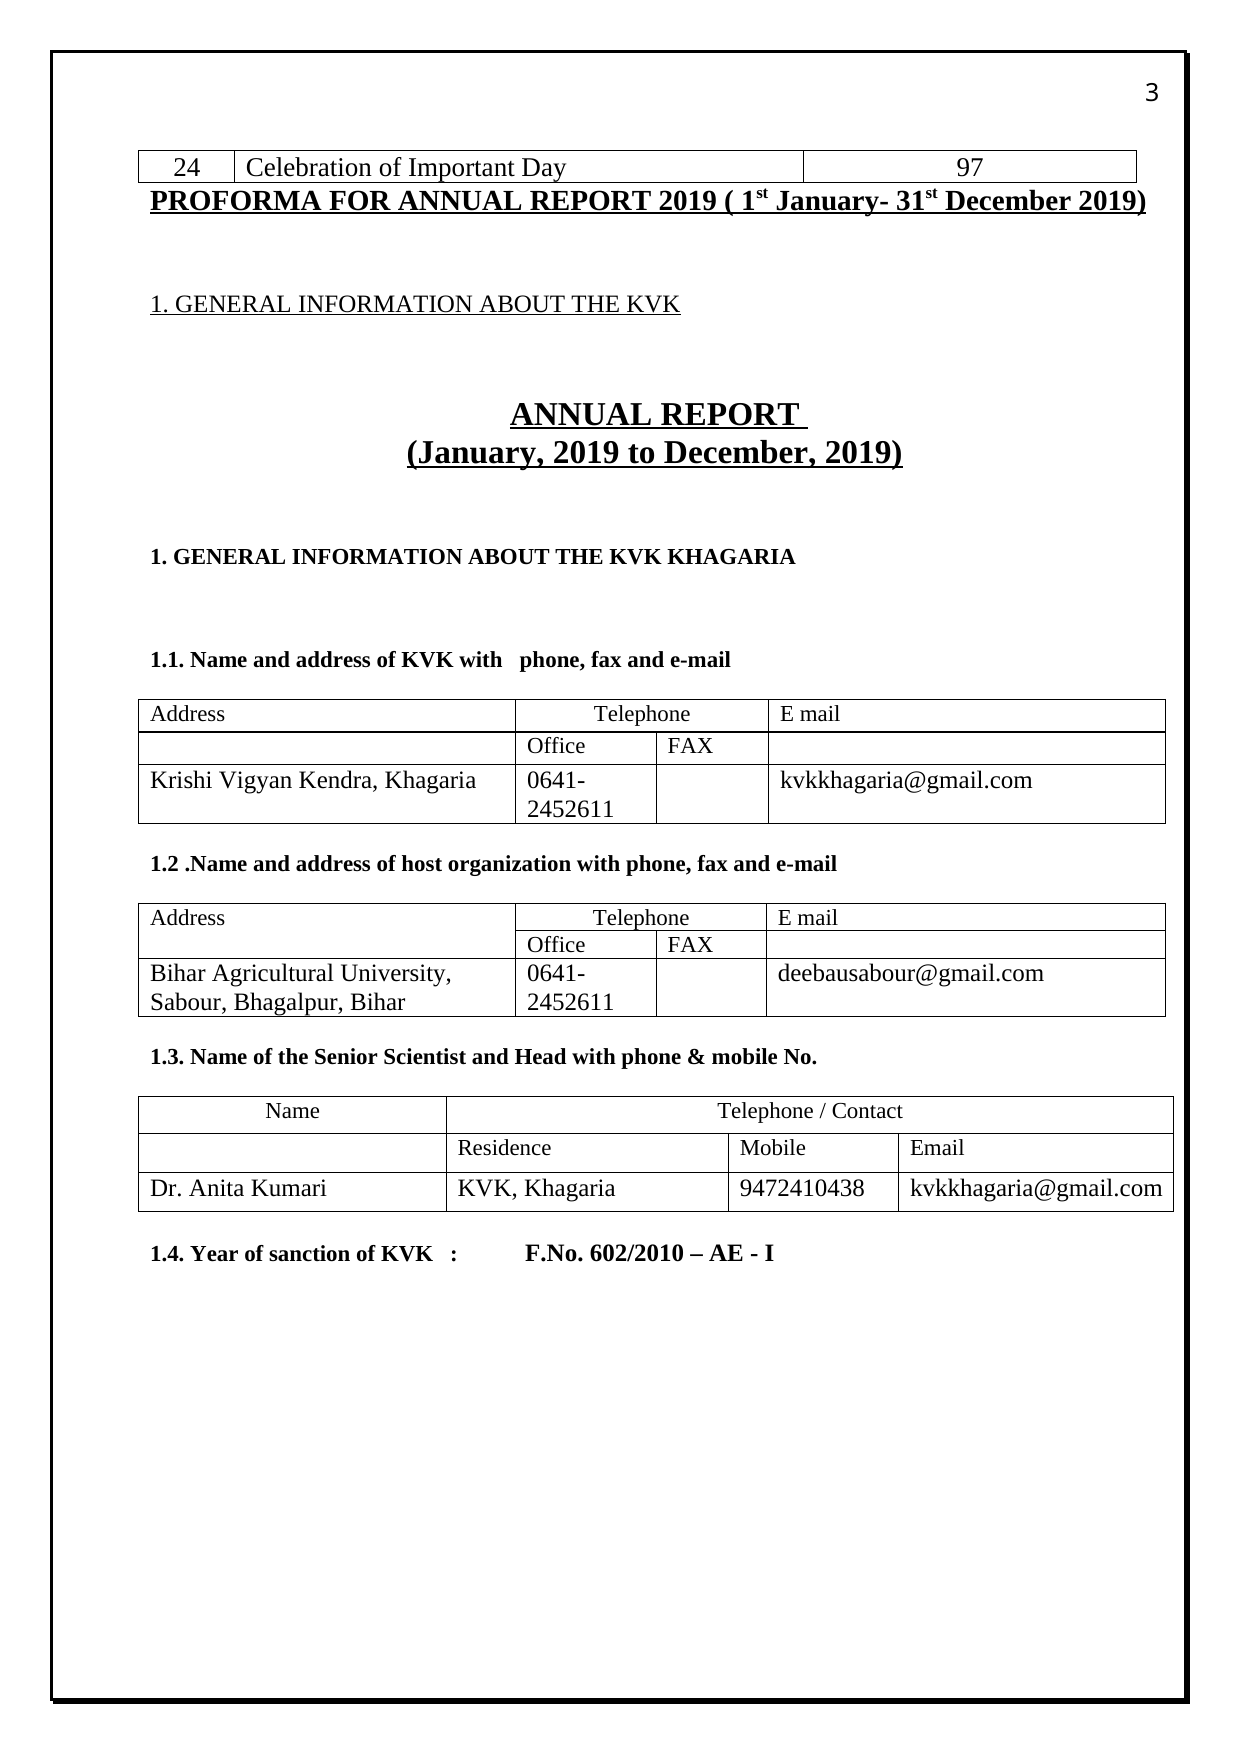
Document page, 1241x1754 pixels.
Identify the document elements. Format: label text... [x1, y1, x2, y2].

table_header Telephone [516, 904, 766, 930]
table_cell Bihar Agricultural University, Sabour, Bhagalpur, Bihar [139, 959, 515, 1016]
table_cell 0641-2452611 [516, 765, 656, 822]
table_cell FAX [657, 931, 766, 957]
table_cell [769, 733, 1165, 764]
table_cell [767, 931, 1165, 957]
table_cell [657, 959, 766, 1016]
text 1.2 .Name and address of host organization with phone, fax and e-mail [150, 850, 1159, 876]
table_cell 9472410438 [729, 1173, 898, 1211]
table_cell Residence [447, 1134, 728, 1172]
table_header E mail [767, 904, 1165, 930]
table_cell kvkkhagaria@gmail.com [769, 765, 1165, 822]
table_cell KVK, Khagaria [447, 1173, 728, 1211]
subtitle 1. GENERAL INFORMATION ABOUT THE KVK [150, 289, 1159, 317]
table_cell Mobile [729, 1134, 898, 1172]
table_cell kvkkhagaria@gmail.com [899, 1173, 1173, 1211]
subtitle 1.4. Year of sanction of KVK : F.No. 602/2010 – AE - I [150, 1238, 1159, 1267]
table_cell Krishi Vigyan Kendra, Khagaria [139, 765, 515, 822]
table_cell [139, 733, 515, 764]
table_cell Office [516, 733, 656, 764]
table_cell Email [899, 1134, 1173, 1172]
table_cell Office [516, 931, 656, 957]
table_header E mail [769, 700, 1165, 731]
table_header Telephone [516, 700, 768, 731]
table_cell [139, 1134, 446, 1172]
table_cell deebausabour@gmail.com [767, 959, 1165, 1016]
text PROFORMA FOR ANNUAL REPORT 2019 ( 1st January- 31st December 2019) [150, 183, 1159, 217]
table_cell Celebration of Important Day [235, 151, 803, 182]
text 1.3. Name of the Senior Scientist and Head with phone & mobile No. [150, 1043, 1159, 1070]
table_cell 97 [804, 151, 1136, 182]
table_cell Dr. Anita Kumari [139, 1173, 446, 1211]
table_cell 24 [139, 151, 234, 182]
table_cell 0641-2452611 [516, 959, 656, 1016]
text (January, 2019 to December, 2019) [150, 433, 1159, 471]
table_header Address [139, 904, 515, 957]
table_cell [657, 765, 768, 822]
table_header Telephone / Contact [447, 1097, 1173, 1133]
table_header Name [139, 1097, 446, 1133]
table_cell FAX [657, 733, 768, 764]
text 1. GENERAL INFORMATION ABOUT THE KVK KHAGARIA [150, 543, 1159, 569]
table_header Address [139, 700, 515, 731]
text ANNUAL REPORT [150, 394, 1159, 433]
subtitle 1.1. Name and address of KVK with phone, fax and e-mail [150, 646, 1159, 672]
